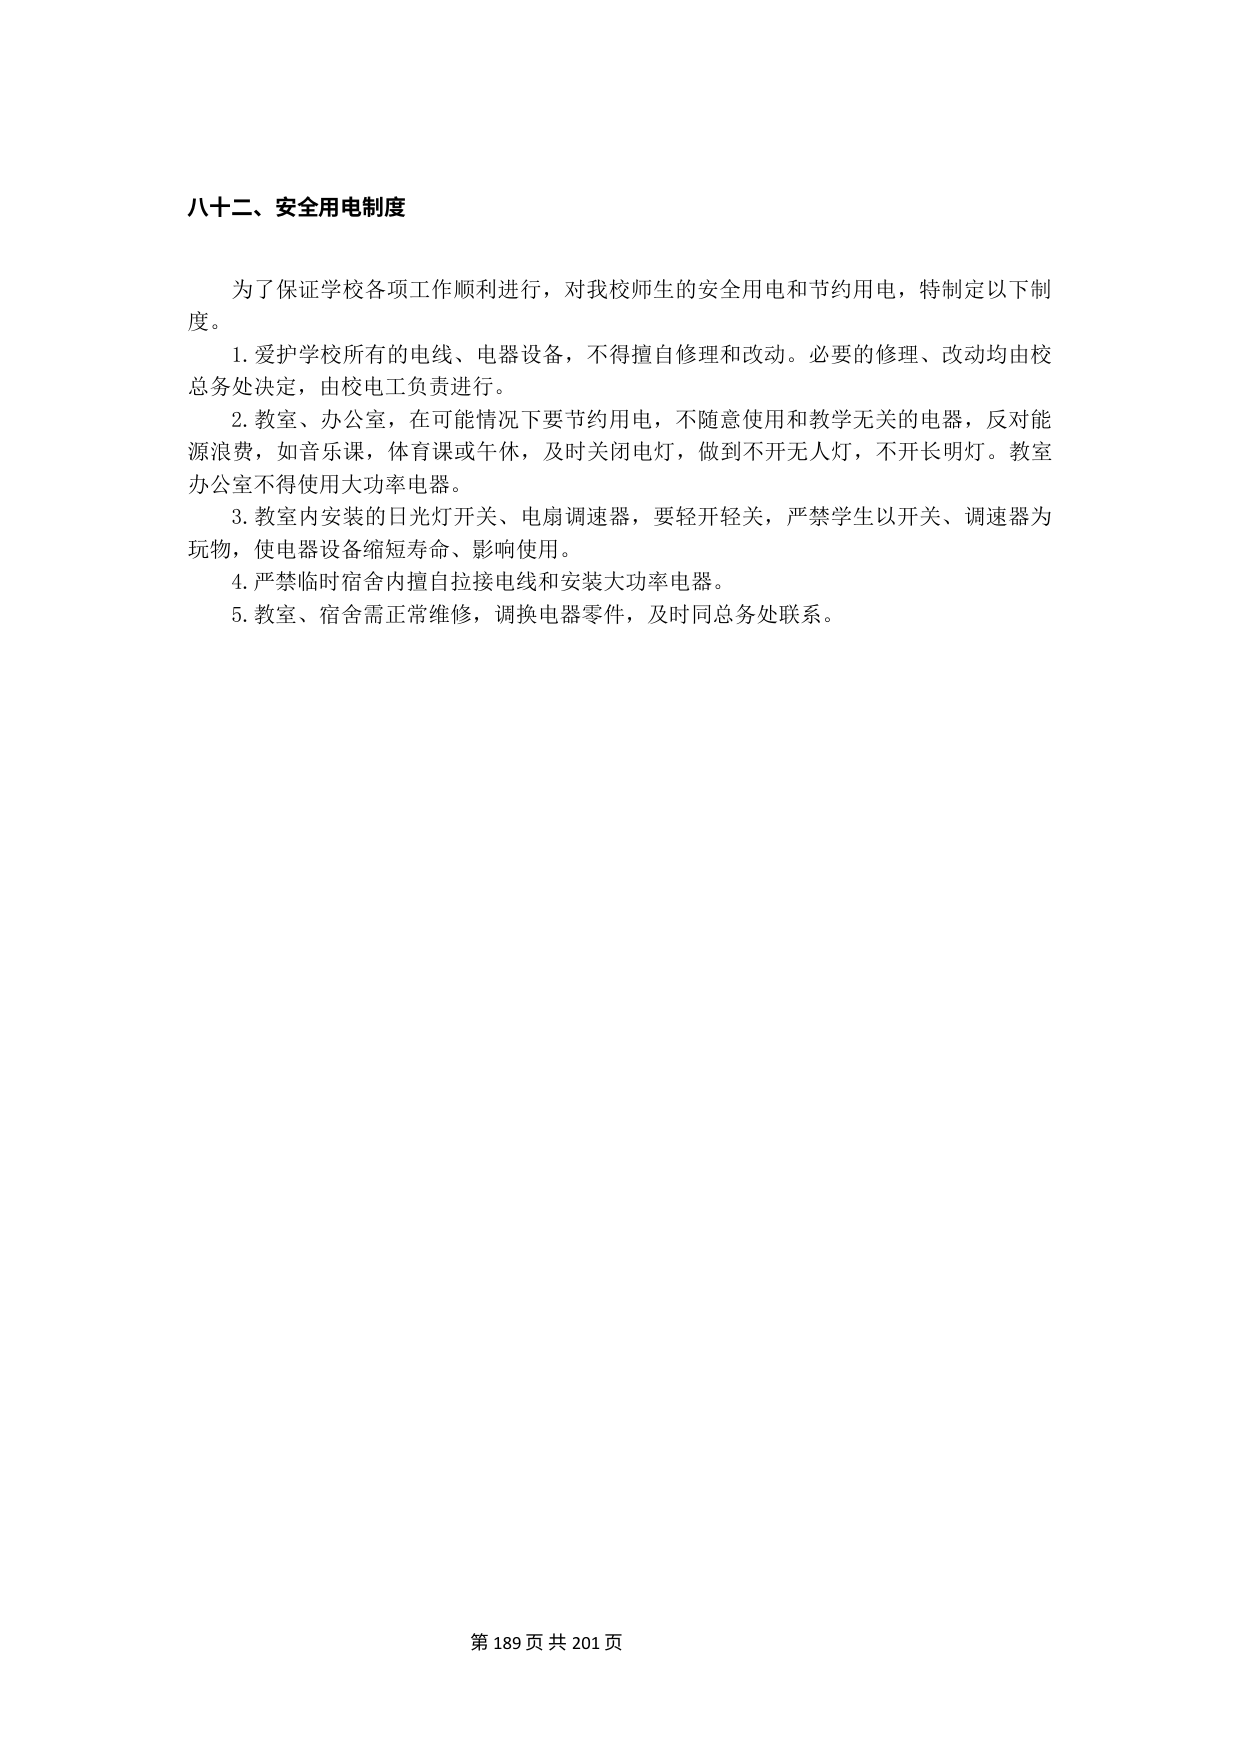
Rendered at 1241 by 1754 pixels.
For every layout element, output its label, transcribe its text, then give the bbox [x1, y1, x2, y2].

text 1.爱护学校所有的电线、电器设备，不得擅自修理和改动。必要的修理、改动均由校总务处决定，由校电工负责进行。 [187, 336, 1053, 401]
subtitle 八十二、安全用电制度 [187, 189, 1053, 222]
text 4.严禁临时宿舍内擅自拉接电线和安装大功率电器。 [187, 564, 1053, 596]
text 3.教室内安装的日光灯开关、电扇调速器，要轻开轻关，严禁学生以开关、调速器为玩物，使电器设备缩短寿命、影响使用。 [187, 499, 1053, 564]
text 5.教室、宿舍需正常维修，调换电器零件，及时同总务处联系。 [187, 596, 1053, 629]
text 2.教室、办公室，在可能情况下要节约用电，不随意使用和教学无关的电器，反对能源浪费，如音乐课，体育课或午休，及时关闭电灯，做到不开无人灯，不开长明灯。教室、办公室不得使用大功率电器。 [187, 401, 1053, 499]
text 为了保证学校各项工作顺利进行，对我校师生的安全用电和节约用电，特制定以下制度。 [187, 271, 1053, 336]
